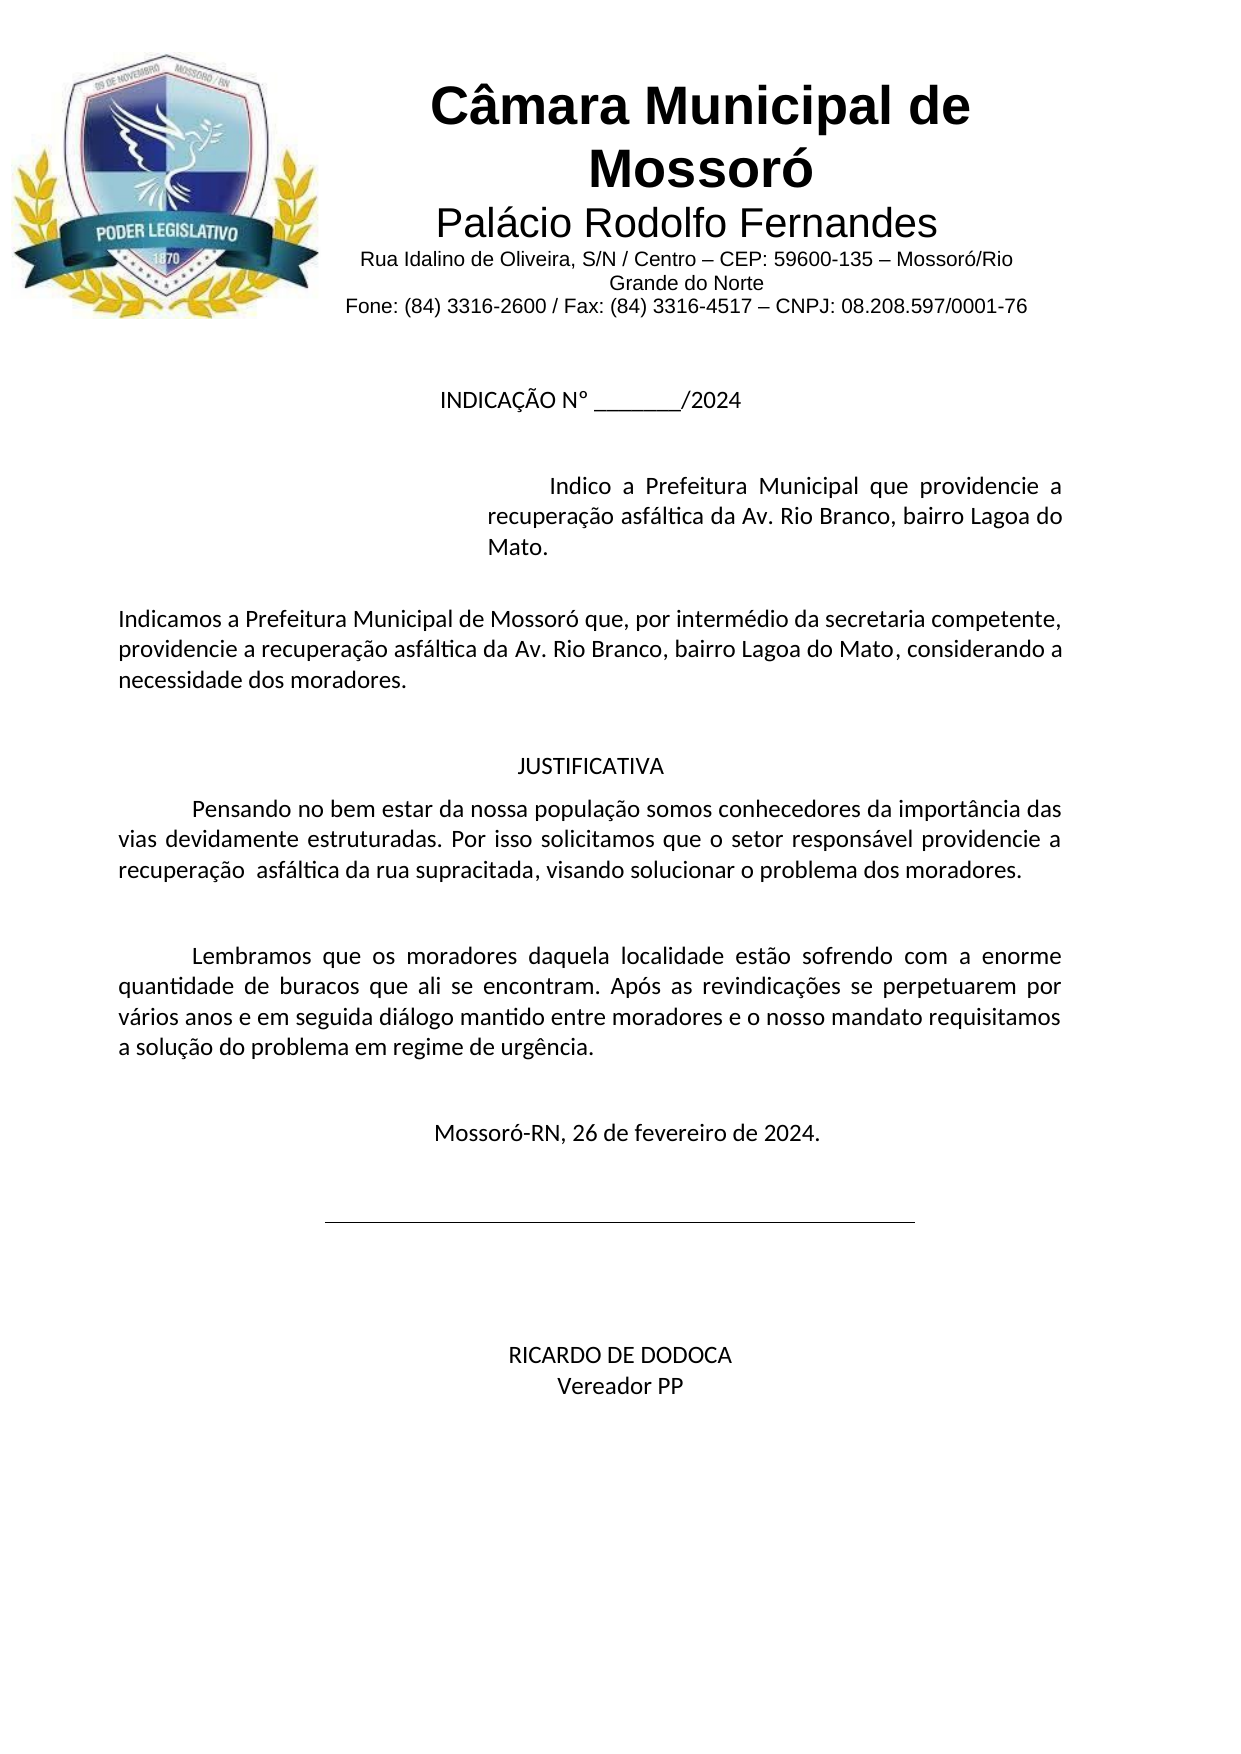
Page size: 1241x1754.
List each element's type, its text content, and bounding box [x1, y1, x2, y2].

picture [11, 52, 321, 319]
text Lembramos que os moradores daquela localidade estão sofrendo com a enorme quantidade de buracos que ali se encontram. Após as revindicações se perpetuarem por vários anos e em seguida diálogo mantido entre moradores e o nosso mandato requisitamos a solução do problema em regime de urgência. [118, 940, 1063, 1062]
text RICARDO DE DODOCA [325, 1318, 915, 1370]
list Mossoró-RN, 26 de fevereiro de 2024. [192, 1118, 1063, 1148]
text Pensando no bem estar da nossa população somos conhecedores da importância das vias devidamente estruturadas. Por isso solicitamos que o setor responsável providencie a recuperação asfáltica da rua supracitada, visando solucionar o problema dos moradores. [118, 793, 1063, 884]
text JUSTIFICATIVA [118, 750, 1063, 780]
text Vereador PP [325, 1370, 915, 1400]
title INDICAÇÃO Nº _______/2024 [118, 384, 1063, 414]
text Indico a Prefeitura Municipal que providencie a recuperação asfáltica da Av. Rio Branco, bairro Lagoa do Mato. [487, 470, 1063, 562]
text Indicamos a Prefeitura Municipal de Mossoró que, por intermédio da secretaria competente, providencie a recuperação asfáltica da Av. Rio Branco, bairro Lagoa do Mato, considerando a necessidade dos moradores. [118, 603, 1063, 694]
